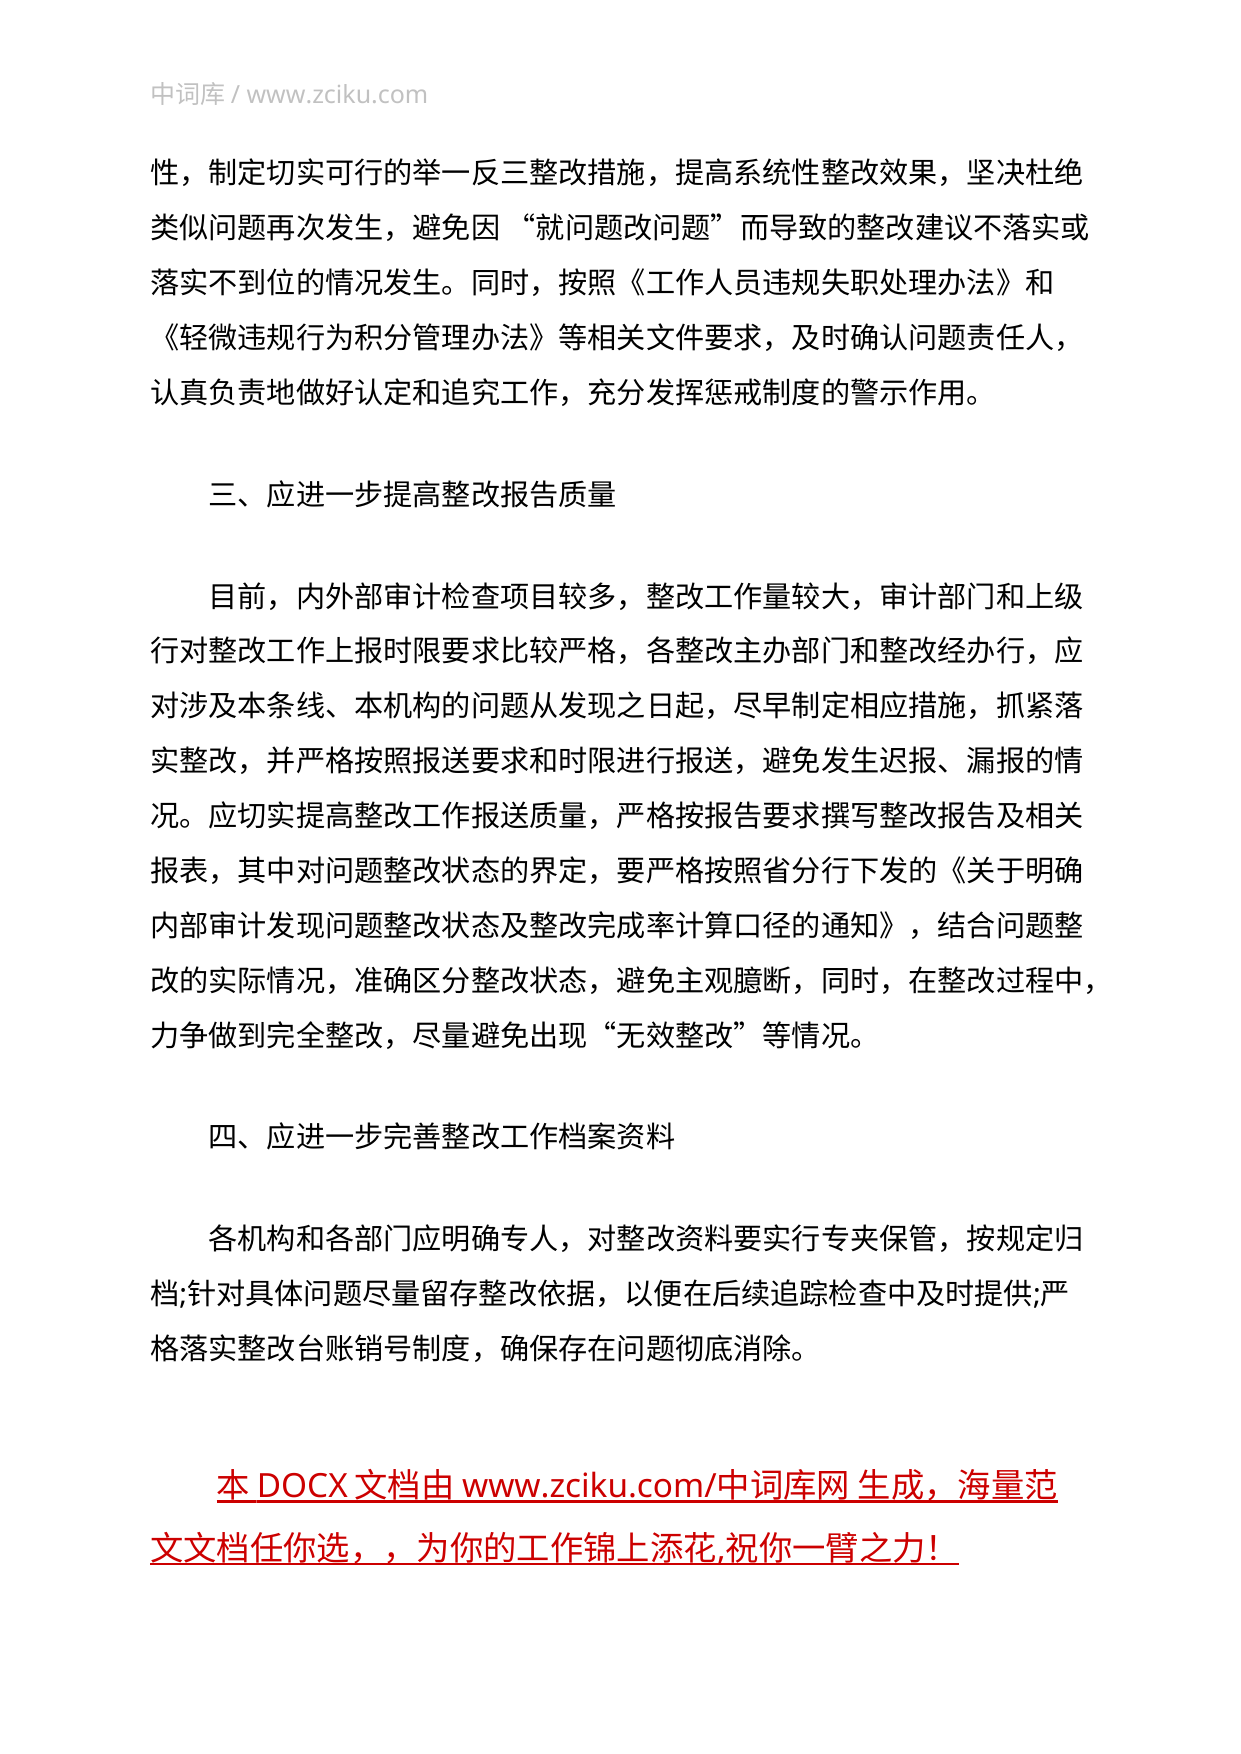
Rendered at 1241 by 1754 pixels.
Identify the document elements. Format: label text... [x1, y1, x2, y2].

text 四、应进一步完善整改工作档案资料 [150, 1114, 1090, 1156]
text 目前，内外部审计检查项目较多，整改工作量较大，审计部门和上级行对整改工作上报时限要求比较严格，各整改主办部门和整改经办行，应对涉及本条线、本机构的问题从发现之日起，尽早制定相应措施，抓紧落实整改，并严格按照报送要求和时限进行报送，避免发生迟报、漏报的情况。应切实提高整改工作报送质量，严格按报告要求撰写整改报告及相关报表，其中对问题整改状态的界定，要严格按照省分行下发的《关于明确内部审计发现问题整改状态及整改完成率计算口径的通知》，结合问题整改的实际情况，准确区分整改状态，避免主观臆断，同时，在整改过程中，力争做到完全整改，尽量避免出现“无效整改”等情况。 [150, 573, 1090, 1054]
text 各机构和各部门应明确专人，对整改资料要实行专夹保管，按规定归档;针对具体问题尽量留存整改依据，以便在后续追踪检查中及时提供;严格落实整改台账销号制度，确保存在问题彻底消除。 [150, 1216, 1090, 1368]
text 三、应进一步提高整改报告质量 [150, 471, 1090, 514]
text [150, 150, 1090, 412]
text 本DOCX文档由 www.zciku.com/中词库网 生成，海量范文文档任你选，，为你的工作锦上添花,祝你一臂之力！ [150, 1459, 1090, 1570]
